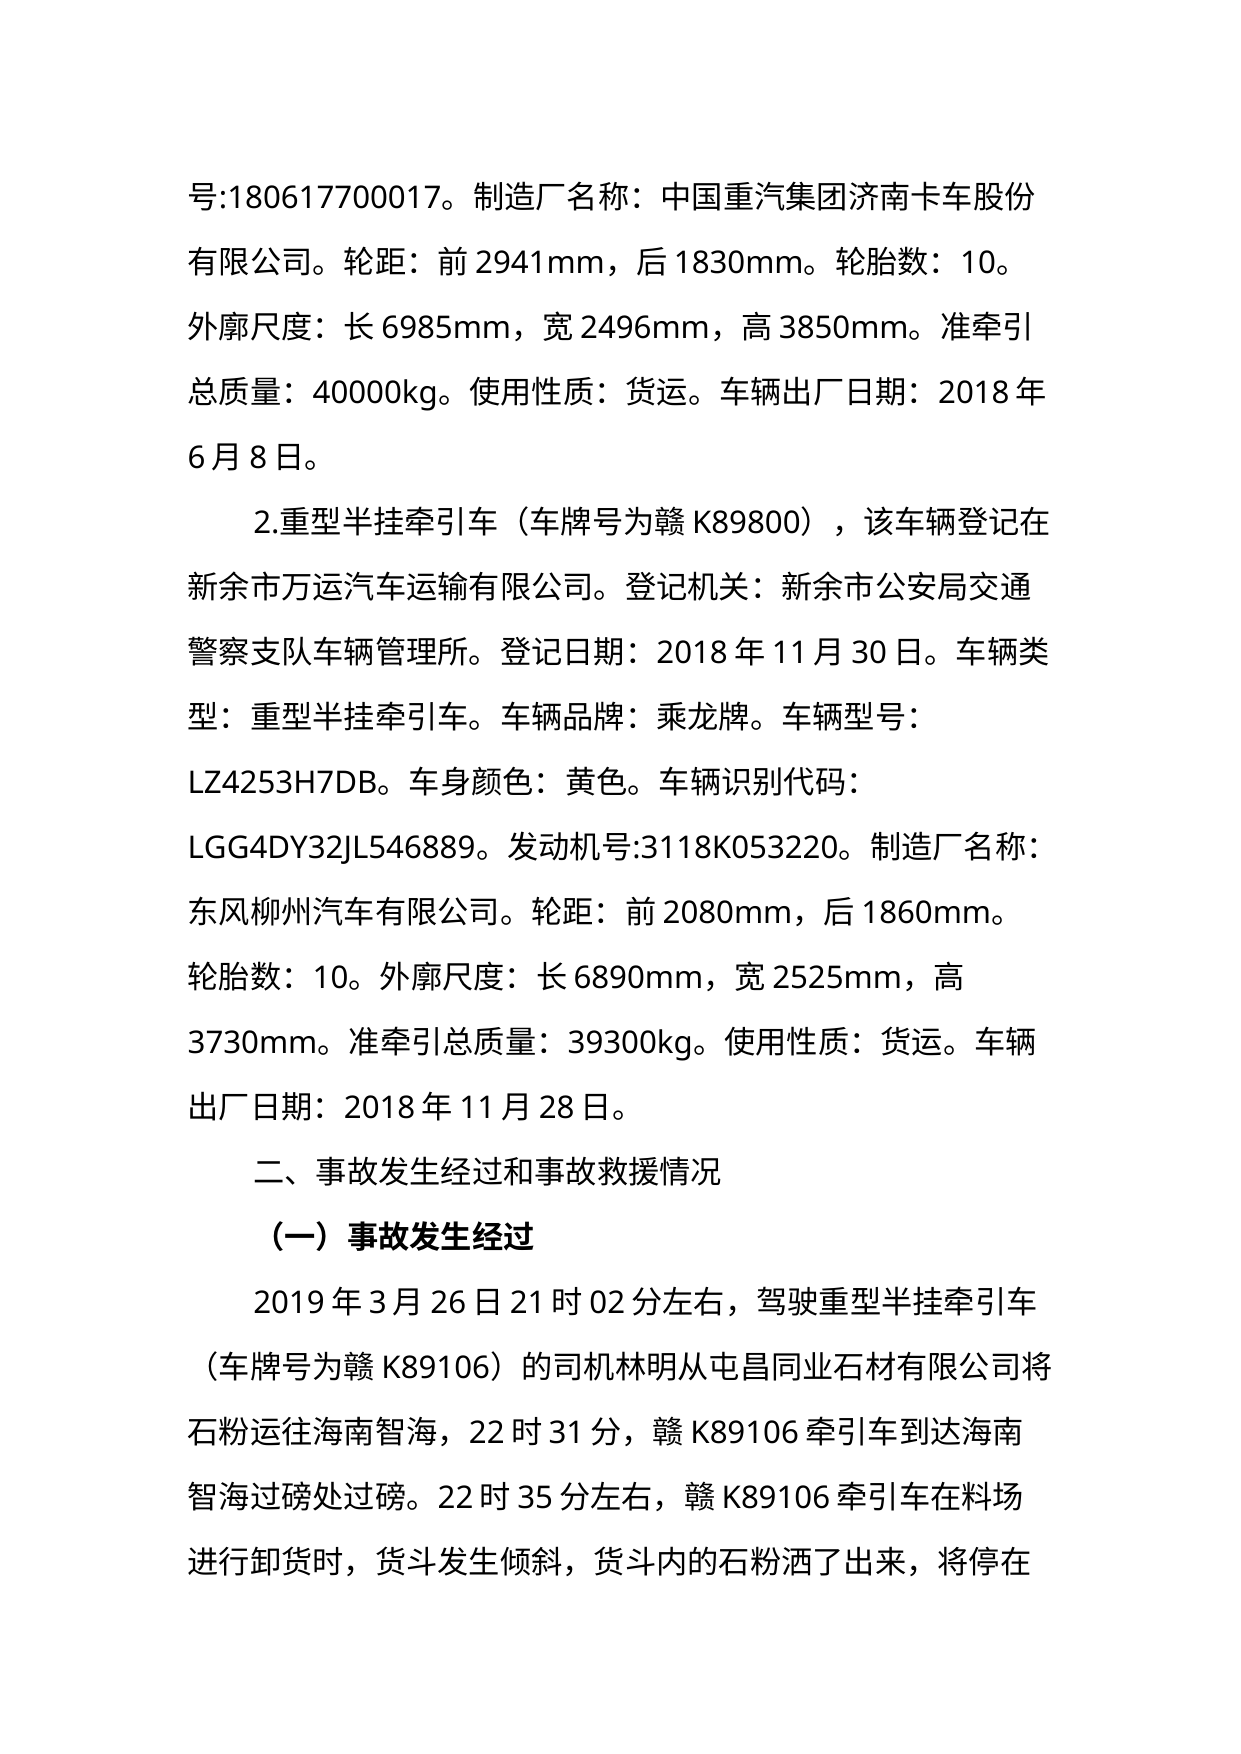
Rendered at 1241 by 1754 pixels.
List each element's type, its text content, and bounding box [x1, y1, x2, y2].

text 二、事故发生经过和事故救援情况 [187, 1137, 1053, 1202]
text 2.重型半挂牵引车（车牌号为赣K89800），该车辆登记在新余市万运汽车运输有限公司。登记机关：新余市公安局交通警察支队车辆管理所。登记日期：2018年11月30日。车辆类型：重型半挂牵引车。车辆品牌：乘龙牌。车辆型号：LZ4253H7DB。车身颜色：黄色。车辆识别代码：LGG4DY32JL546889。发动机号:3118K053220。制造厂名称：东风柳州汽车有限公司。轮距：前2080mm，后1860mm。轮胎数：10。外廓尺度：长6890mm，宽2525mm，高3730mm。准牵引总质量：39300kg。使用性质：货运。车辆出厂日期：2018年11月28日。 [187, 487, 1053, 1137]
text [187, 162, 1053, 487]
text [187, 1267, 1053, 1592]
text （一）事故发生经过 [187, 1202, 1053, 1267]
